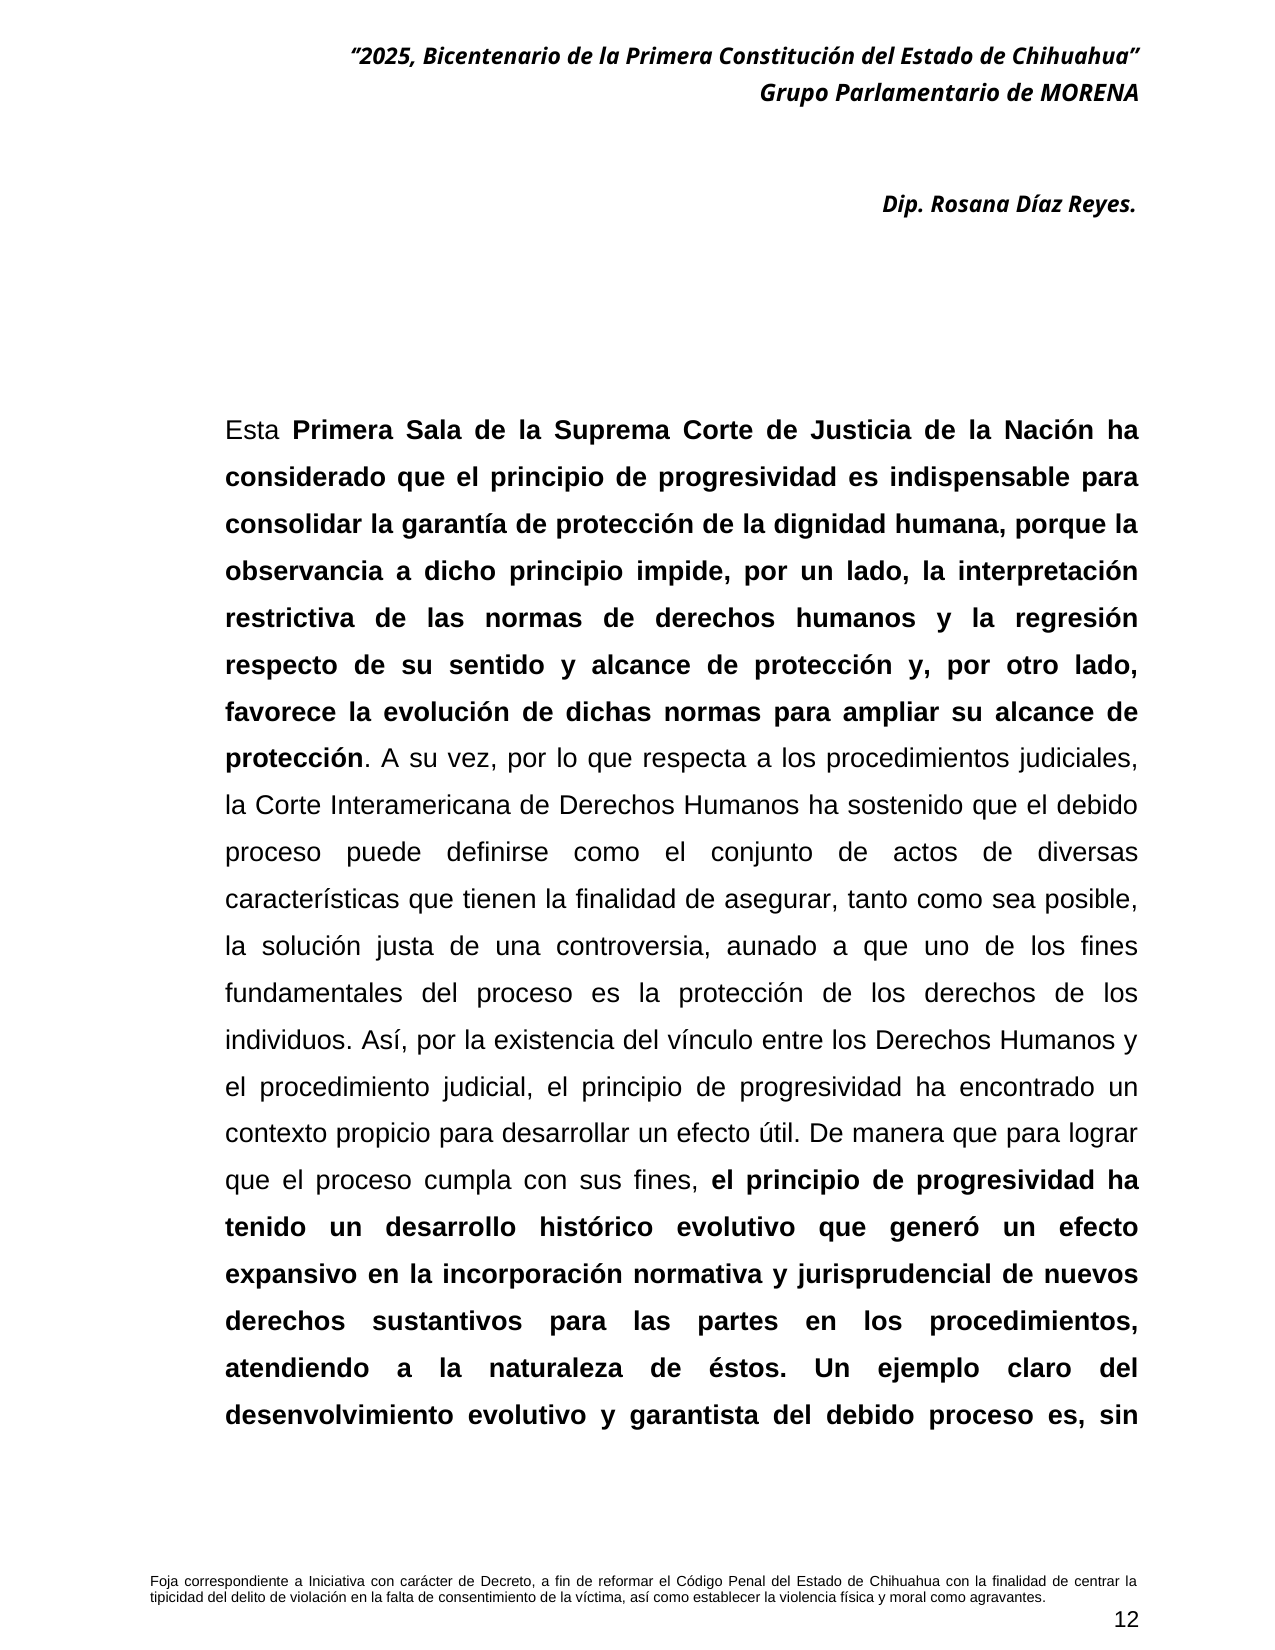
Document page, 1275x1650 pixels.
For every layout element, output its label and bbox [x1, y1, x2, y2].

text [225, 414, 1139, 1430]
